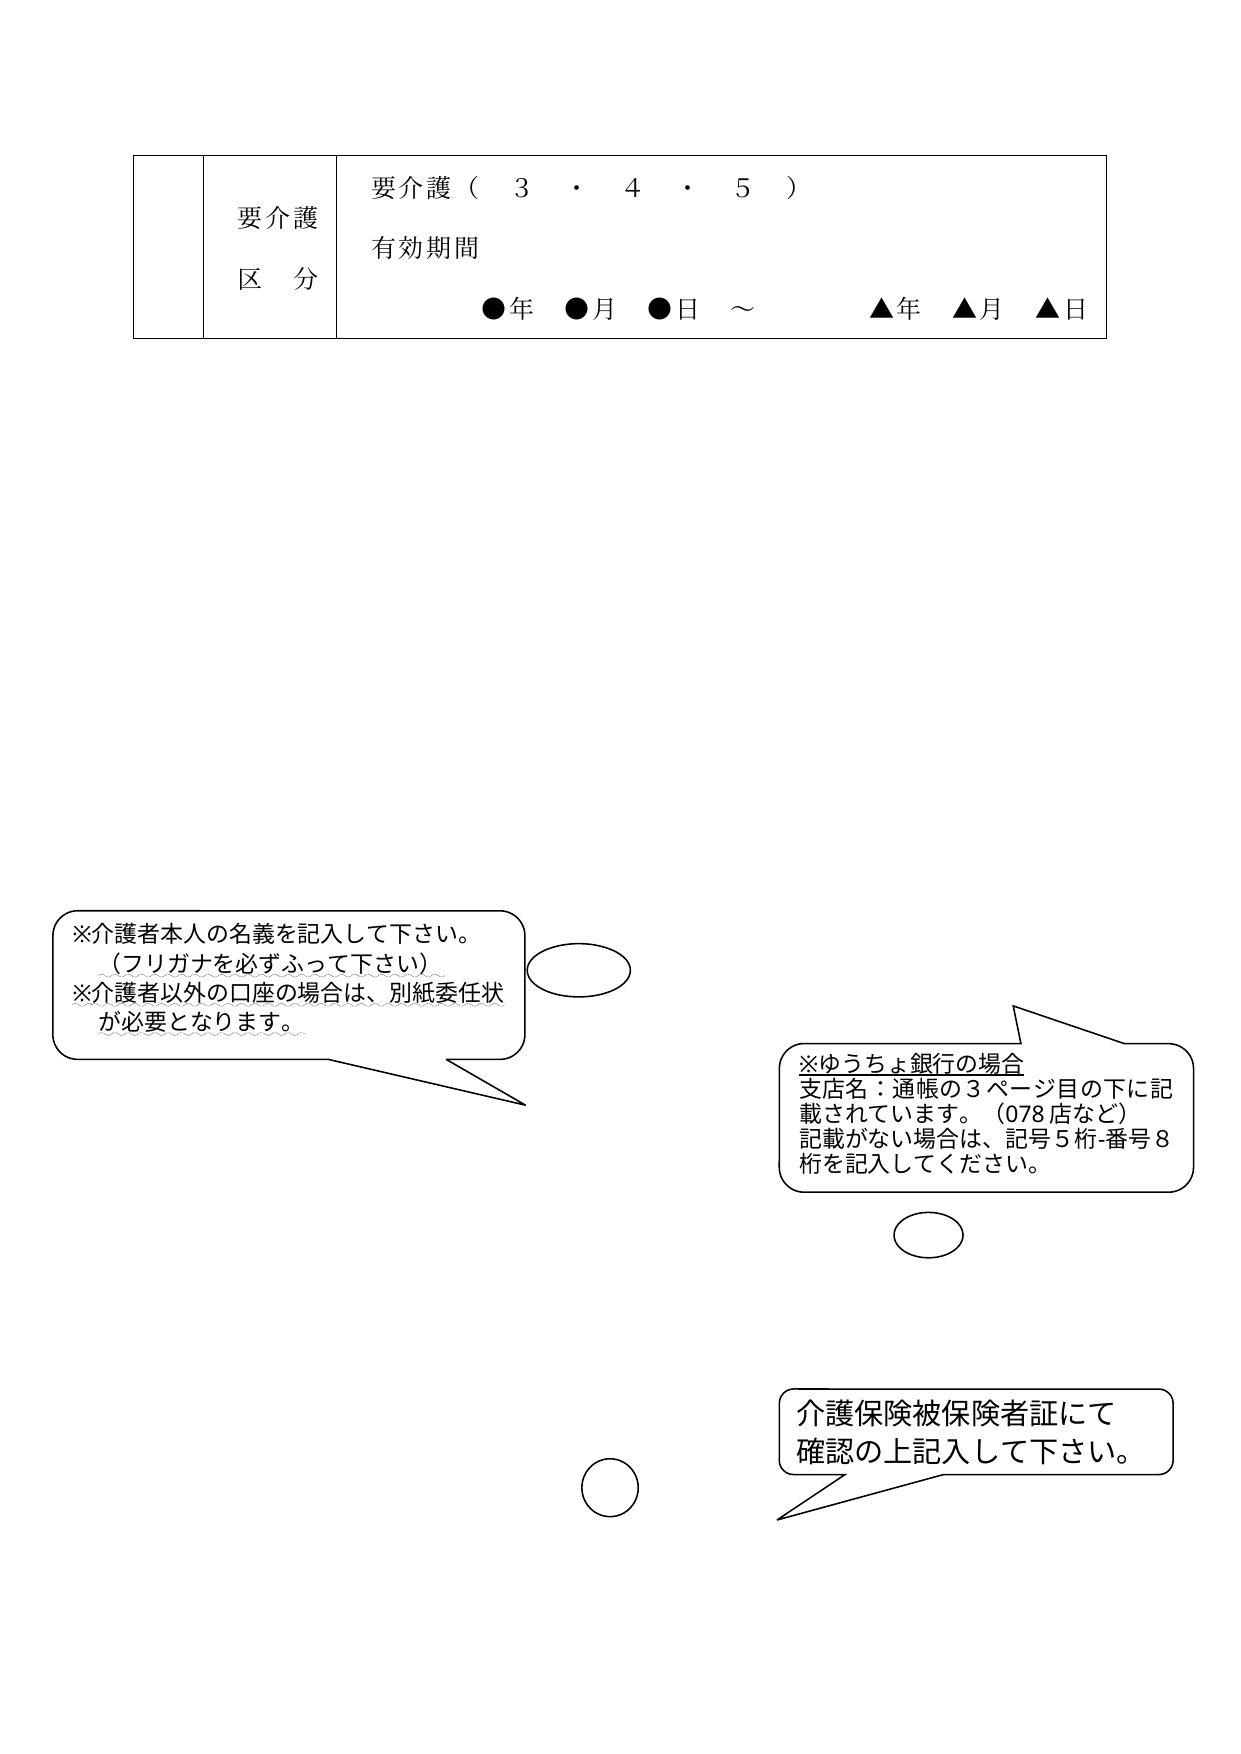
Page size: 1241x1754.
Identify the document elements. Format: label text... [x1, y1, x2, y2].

table_cell 要介護（ ３ ・ ４ ・ ５ ） 有効期間 ●年 ●月 ●日 ～ ▲年 ▲月 ▲日 [337, 156, 1106, 338]
table_cell 要介護 区 分 [204, 156, 336, 338]
